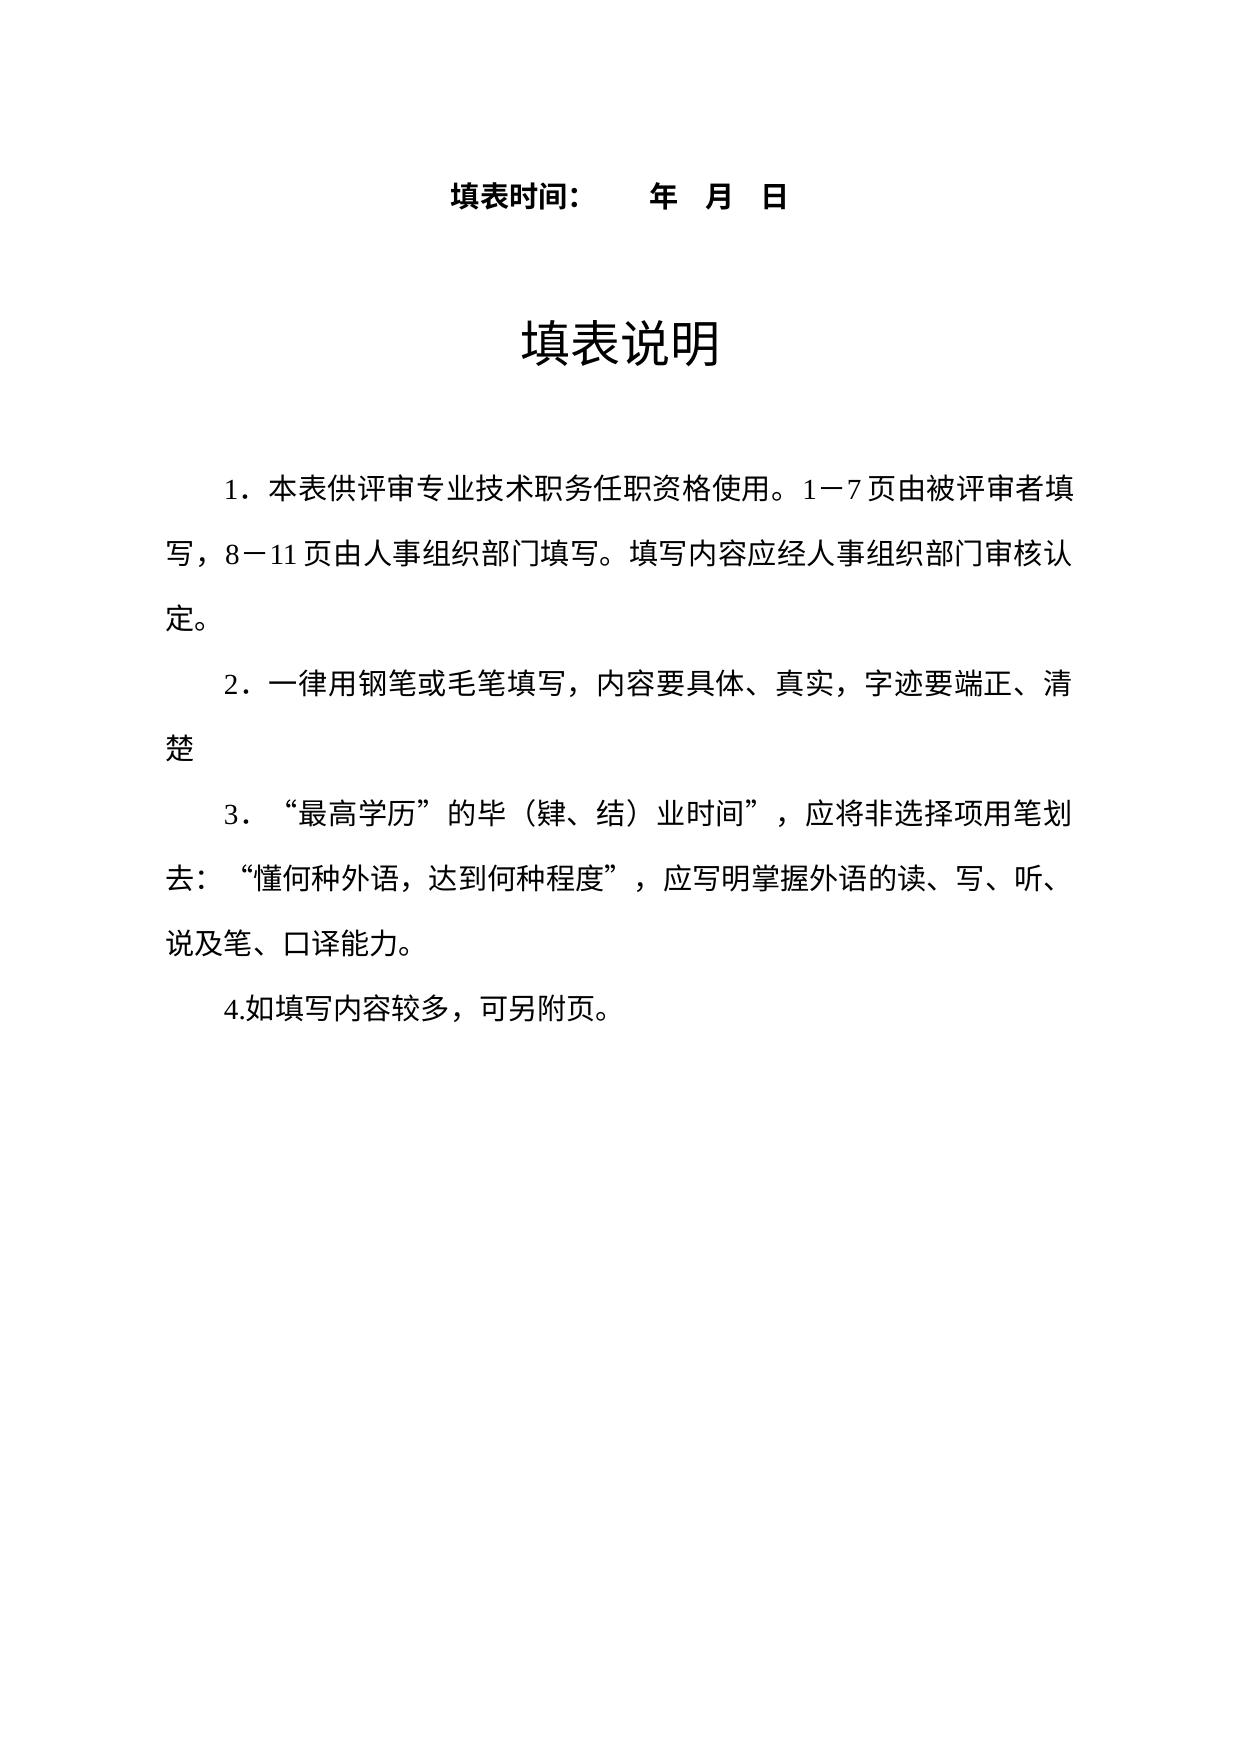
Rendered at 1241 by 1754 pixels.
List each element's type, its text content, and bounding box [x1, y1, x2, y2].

text 1．本表供评审专业技术职务任职资格使用。1－7页由被评审者填写，8－11页由人事组织部门填写。填写内容应经人事组织部门审核认定。 [165, 454, 1075, 649]
text 4.如填写内容较多，可另附页。 [165, 974, 1075, 1039]
text 填表时间： 年 月 日 [165, 162, 1075, 227]
text 2．一律用钢笔或毛笔填写，内容要具体、真实，字迹要端正、清楚 [165, 649, 1075, 779]
text 填表说明 [165, 292, 1075, 389]
text 3．“最高学历”的毕（肄、结）业时间”，应将非选择项用笔划去：“懂何种外语，达到何种程度”，应写明掌握外语的读、写、听、说及笔、口译能力。 [165, 779, 1075, 974]
